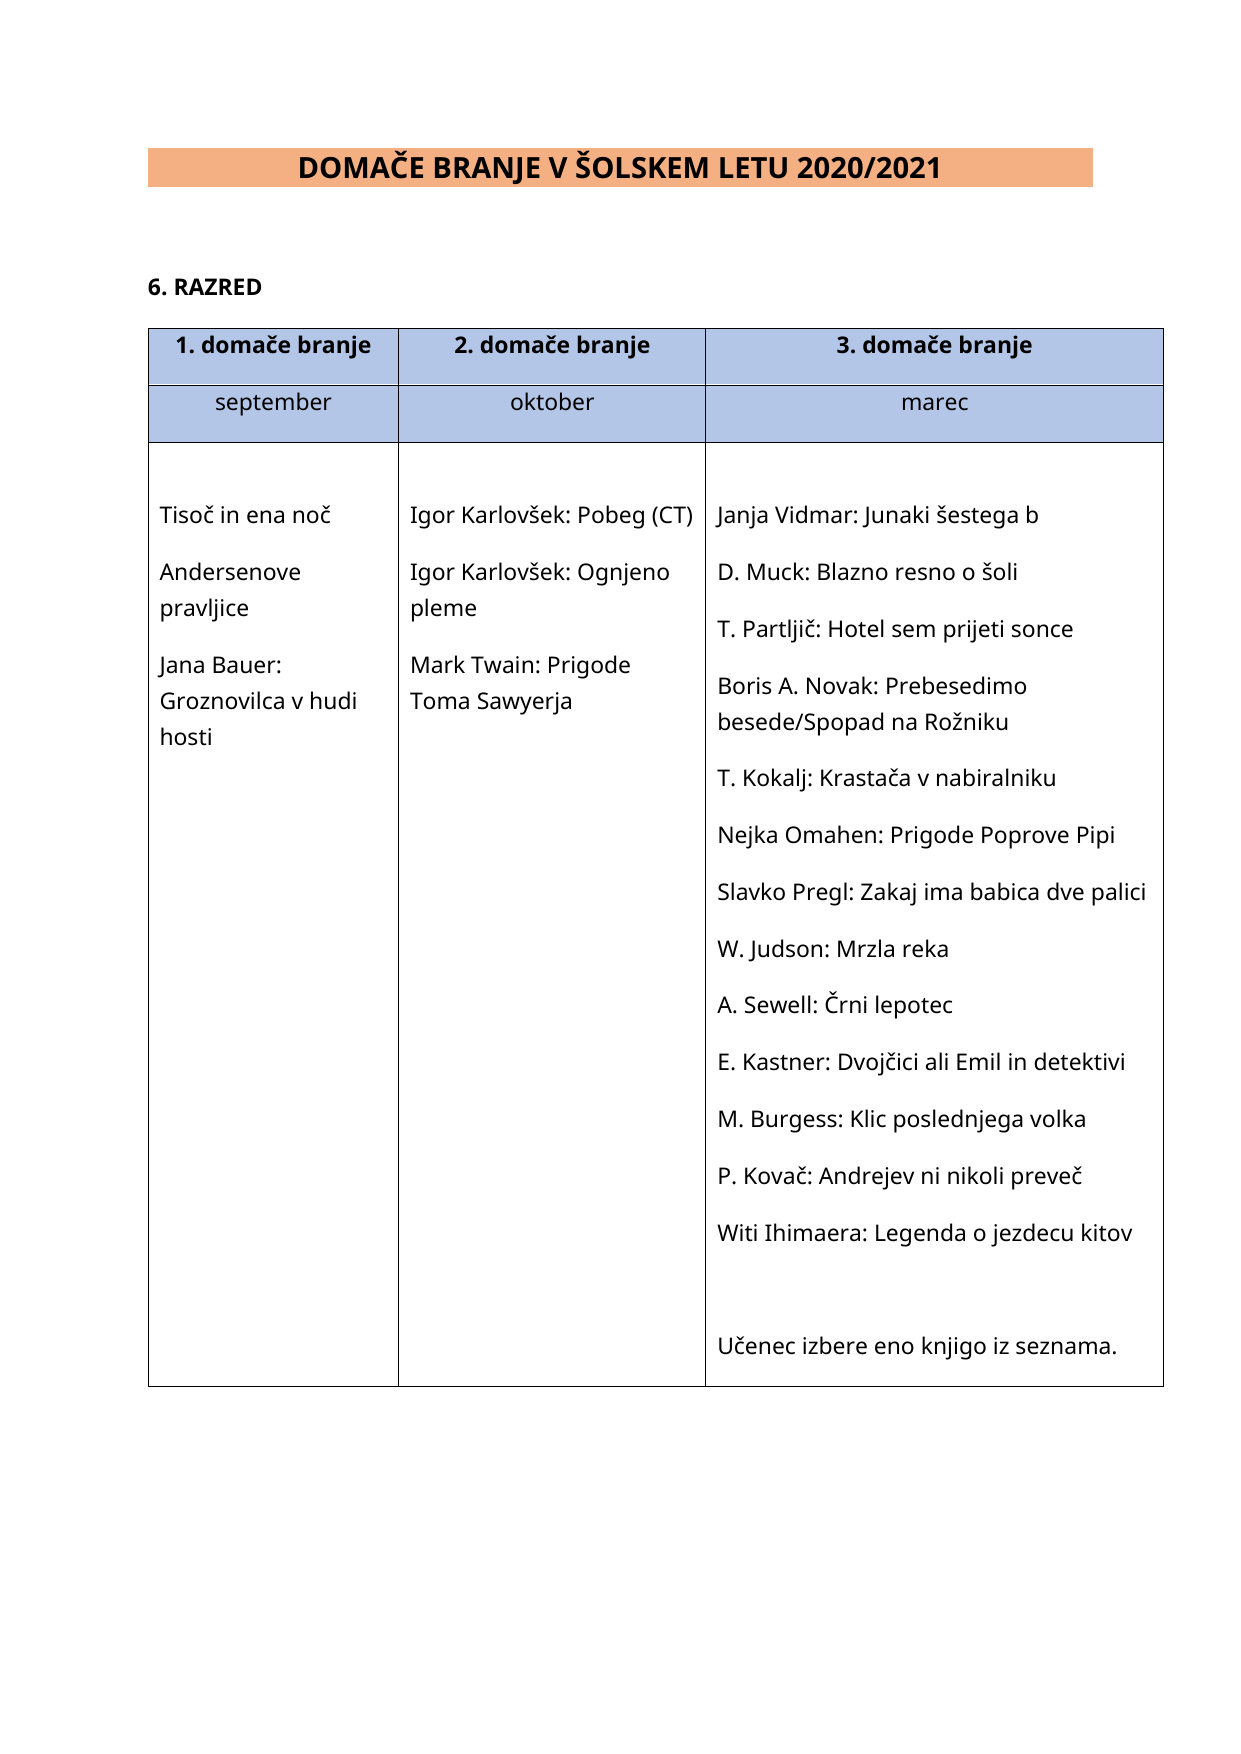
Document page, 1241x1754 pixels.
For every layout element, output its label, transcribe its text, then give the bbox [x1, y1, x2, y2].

table_cell Tisoč in ena noč Andersenove pravljice Jana Bauer: Groznovilca v hudi hosti [149, 443, 398, 1386]
table_header 3. domače branje [706, 329, 1163, 384]
text 6. RAZRED [148, 271, 1093, 302]
table_cell Janja Vidmar: Junaki šestega b D. Muck: Blazno resno o šoli T. Partljič: Hotel sem prijeti sonce Boris A. Novak: Prebesedimo besede/Spopad na Rožniku T. Kokalj: Krastača v nabiralniku Nejka Omahen: Prigode Poprove Pipi Slavko Pregl: Zakaj ima babica dve palici W. Judson: Mrzla reka A. Sewell: Črni lepotec E. Kastner: Dvojčici ali Emil in detektivi M. Burgess: Klic poslednjega volka P. Kovač: Andrejev ni nikoli preveč Witi Ihimaera: Legenda o jezdecu kitov Učenec izbere eno knjigo iz seznama. [706, 443, 1163, 1386]
table_header 2. domače branje [399, 329, 705, 384]
text DOMAČE BRANJE V ŠOLSKEM LETU 2020/2021 [148, 148, 1093, 187]
table_cell oktober [399, 386, 705, 442]
table_cell september [149, 386, 398, 442]
table_header 1. domače branje [149, 329, 398, 384]
table_cell marec [706, 386, 1163, 442]
table_cell Igor Karlovšek: Pobeg (CT) Igor Karlovšek: Ognjeno pleme Mark Twain: Prigode Toma Sawyerja [399, 443, 705, 1386]
